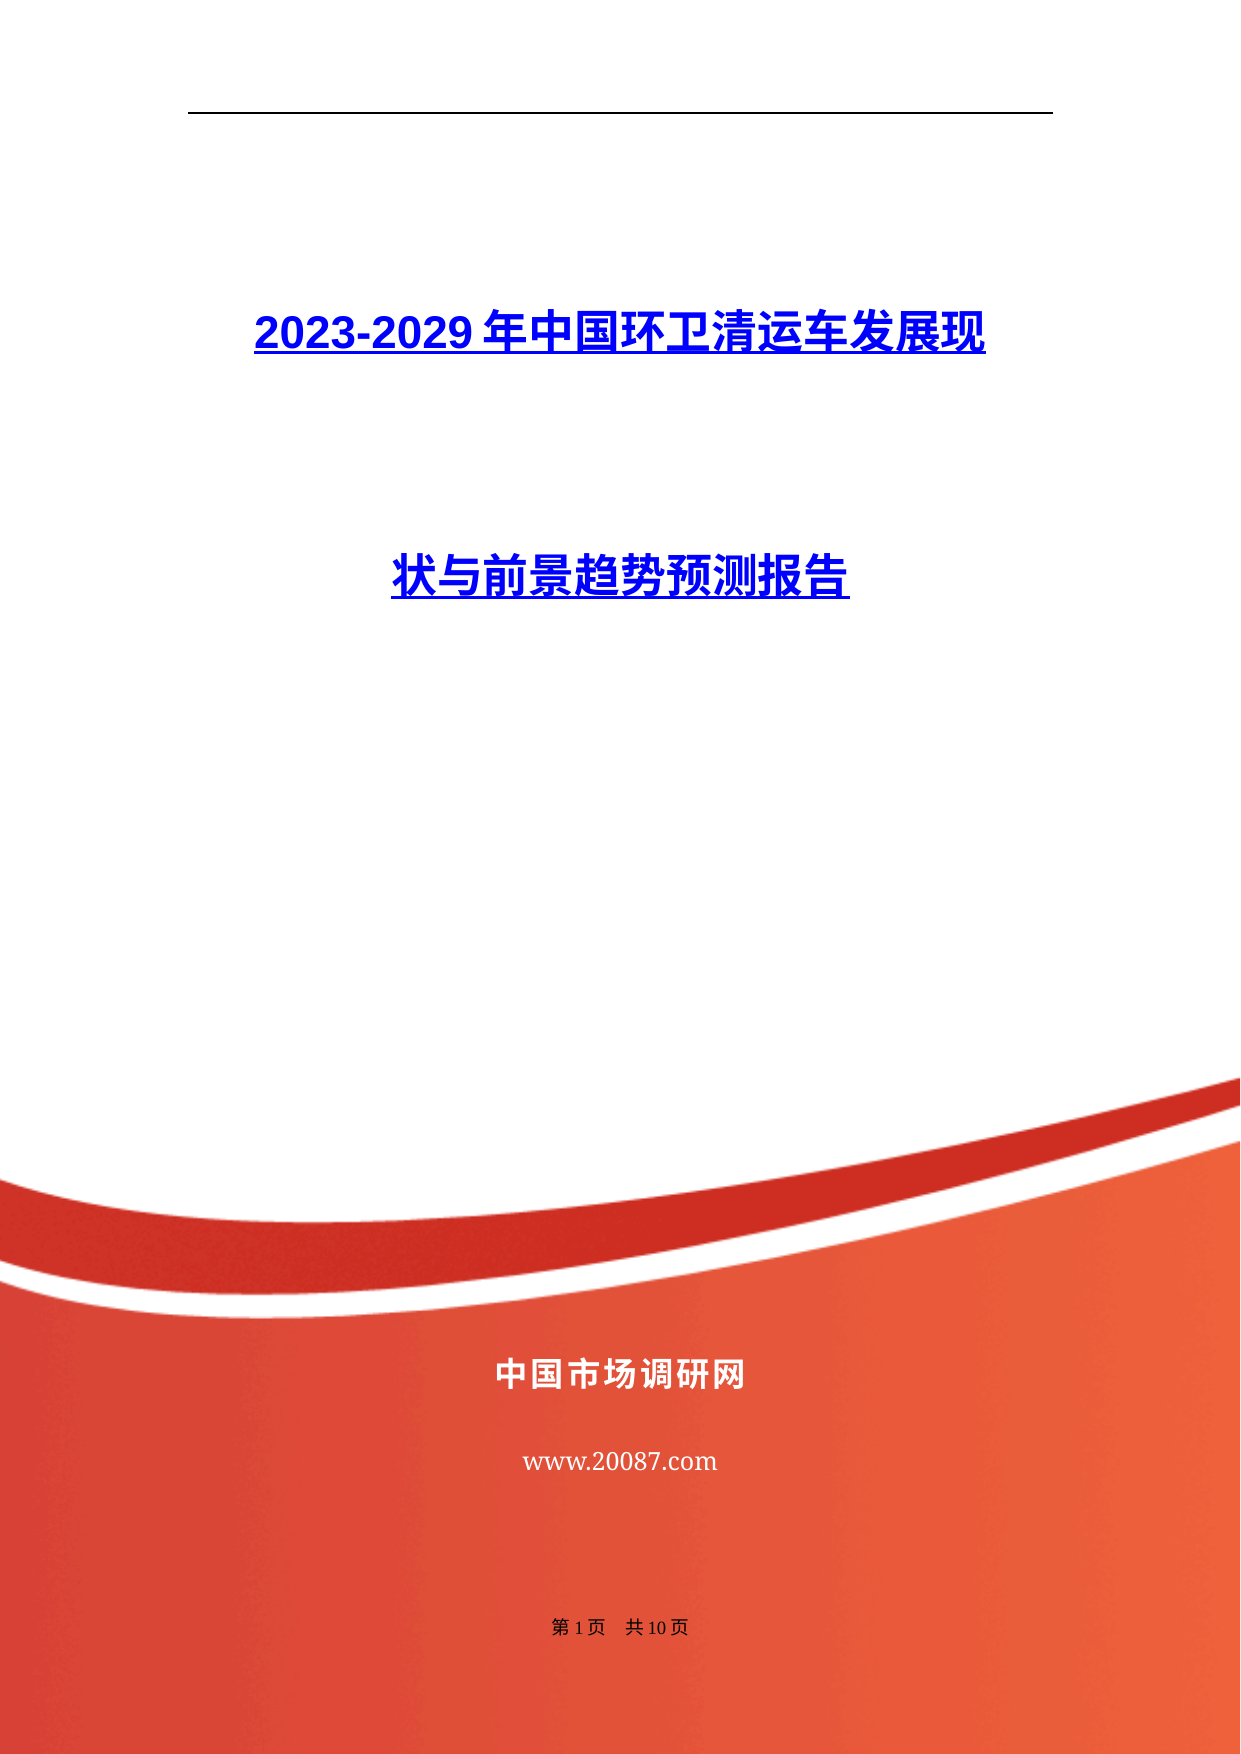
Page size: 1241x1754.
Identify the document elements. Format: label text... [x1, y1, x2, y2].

table_header 2023-2029年中国环卫清运车发展现状与前景趋势预测报告 [188, 207, 1053, 773]
subtitle 中国市场调研网 [187, 1339, 1053, 1404]
text www.20087.com [187, 1428, 1053, 1493]
picture [0, 1006, 1241, 1754]
